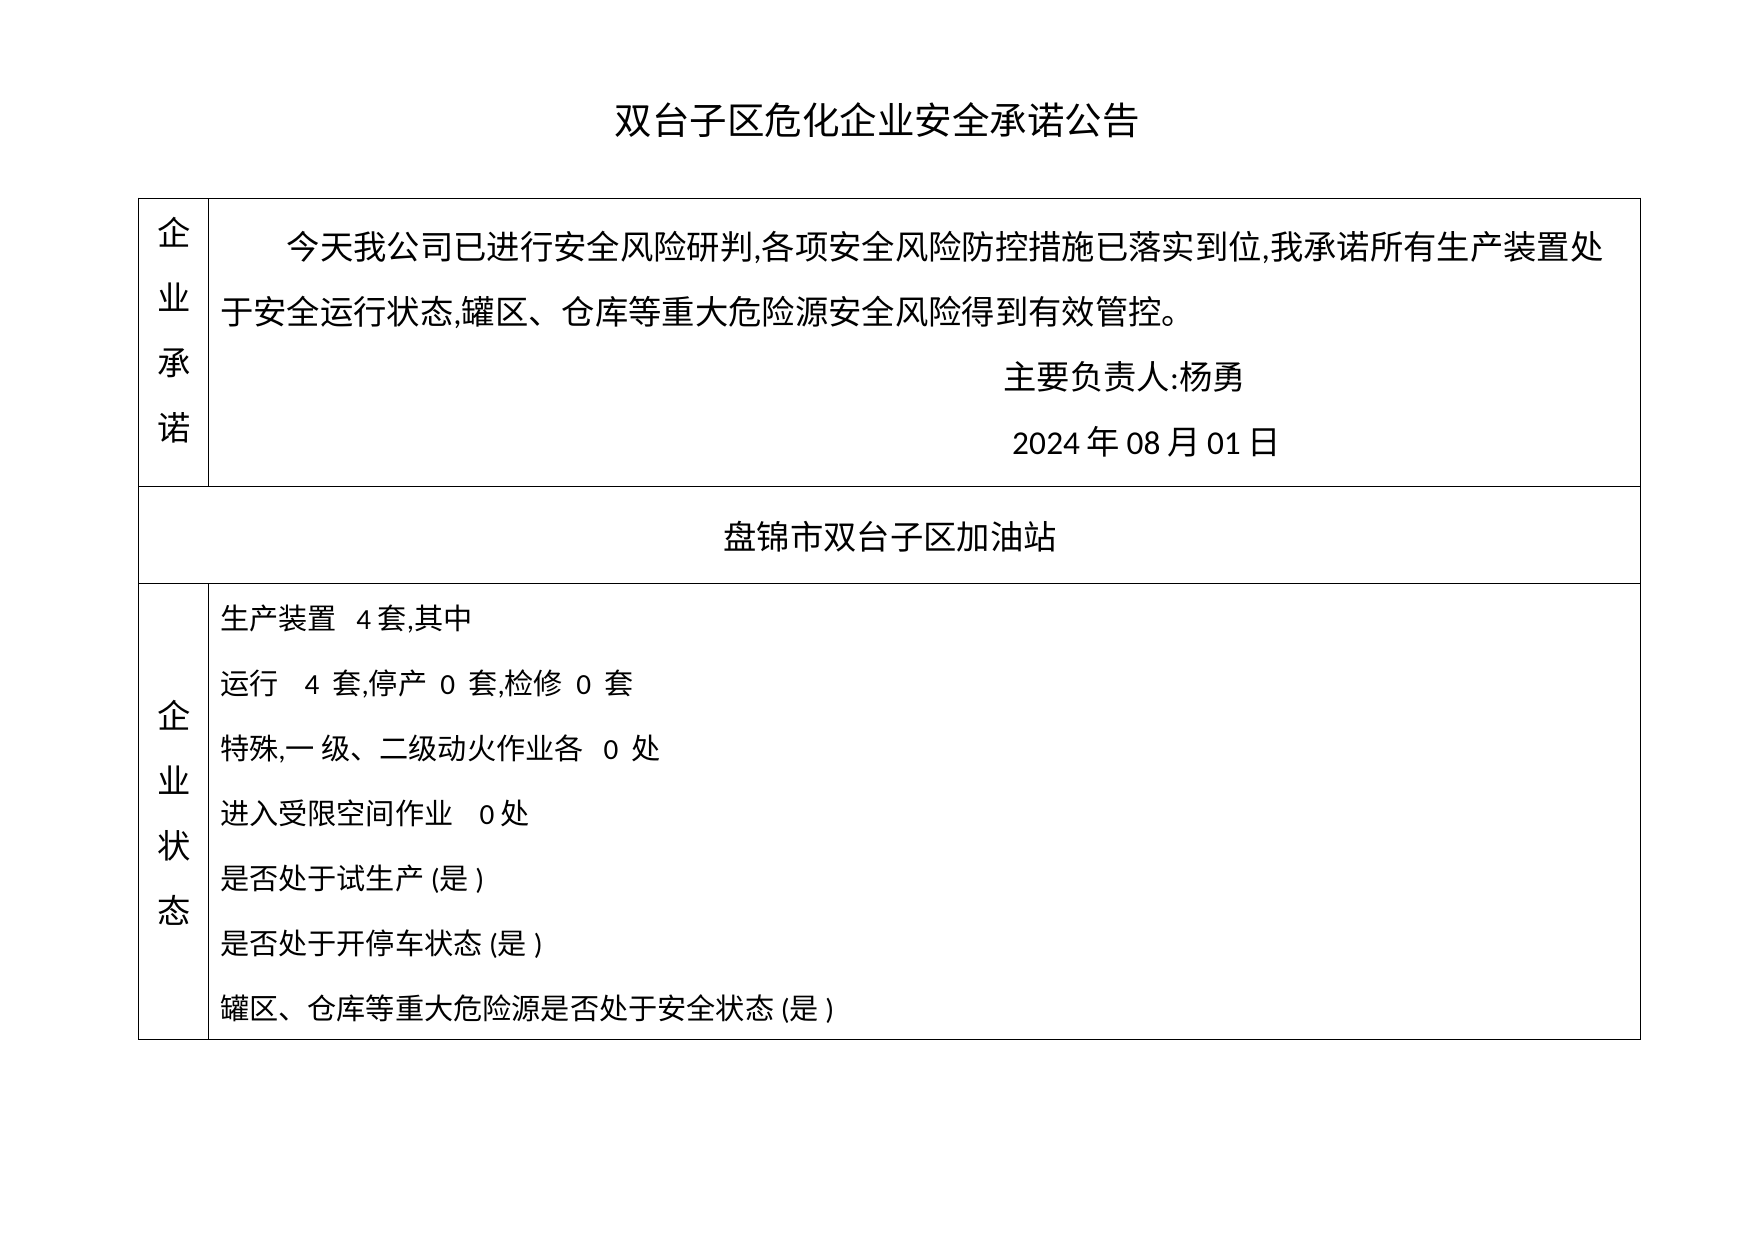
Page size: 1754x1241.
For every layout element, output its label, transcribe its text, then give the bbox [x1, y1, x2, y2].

table_cell 生产装置 4 套,其中 运行 4 套,停产 0 套,检修 0 套 特殊,一 级、二级动火作业各 0 处 进入受限空间作业 0 处 是否处于试生产 (是 ) 是否处于开停车状态 (是 ) 罐区、仓库等重大危险源是否处于安全状态 (是 ) [209, 584, 1640, 1039]
table_cell 盘锦市双台子区加油站 [139, 487, 1640, 583]
table_cell 今天我公司已进行安全风险研判,各项安全风险防控措施已落实到位,我承诺所有生产装置处于安全运行状态,罐区、仓库等重大危险源安全风险得到有效管控。 主要负责人:杨勇 2024年08月01日 [209, 199, 1640, 486]
table_cell 企业状态 [139, 584, 208, 1039]
table_cell 企业承诺 [139, 199, 208, 486]
